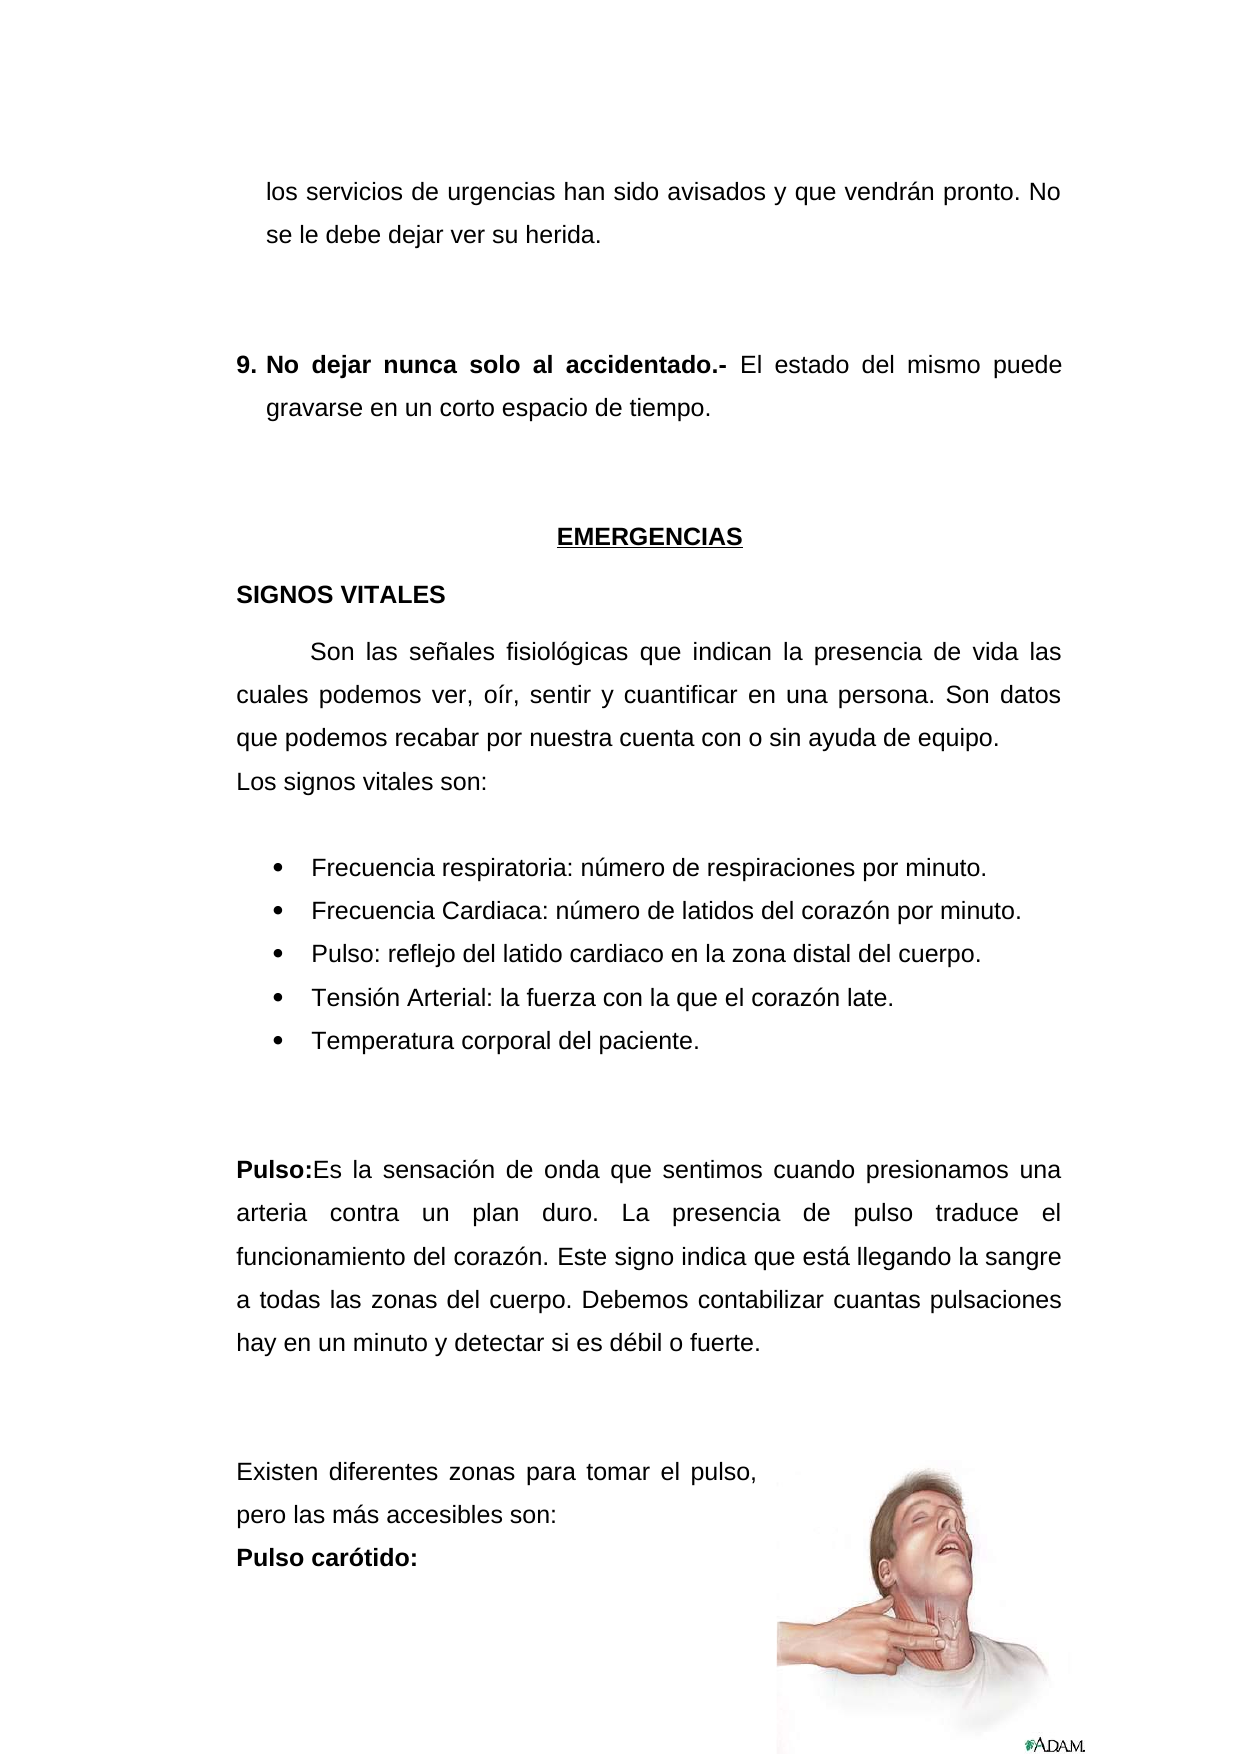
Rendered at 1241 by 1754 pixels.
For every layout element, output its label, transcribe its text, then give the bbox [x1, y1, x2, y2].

text Pulso:Es la sensación de onda que sentimos cuando presionamos una arteria contra un plan duro. La presencia de pulso traduce el funcionamiento del corazón. Este signo indica que está llegando la sangre a todas las zonas del cuerpo. Debemos contabilizar cuantas pulsaciones hay en un minuto y detectar si es débil o fuerte. [236, 1155, 1063, 1356]
list Temperatura corporal del paciente. [274, 1026, 1063, 1054]
text Existen diferentes zonas para tomar el pulso, pero las más accesibles son: [236, 1457, 1063, 1529]
text EMERGENCIAS [236, 522, 1063, 551]
text SIGNOS VITALES [236, 580, 1063, 608]
list No dejar nunca solo al accidentado.- El estado del mismo puede gravarse en un corto espacio de tiempo. [236, 350, 1063, 422]
list Frecuencia respiratoria: número de respiraciones por minuto. [274, 853, 1063, 882]
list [236, 177, 1063, 249]
text Son las señales fisiológicas que indican la presencia de vida las cuales podemos ver, oír, sentir y cuantificar en una persona. Son datos que podemos recabar por nuestra cuenta con o sin ayuda de equipo. [236, 637, 1063, 752]
text Pulso carótido: [236, 1543, 776, 1572]
text Los signos vitales son: [236, 767, 1063, 795]
picture [776, 1460, 1086, 1754]
list Tensión Arterial: la fuerza con la que el corazón late. [274, 982, 1063, 1011]
list Pulso: reflejo del latido cardiaco en la zona distal del cuerpo. [274, 939, 1063, 968]
list Frecuencia Cardiaca: número de latidos del corazón por minuto. [274, 896, 1063, 925]
